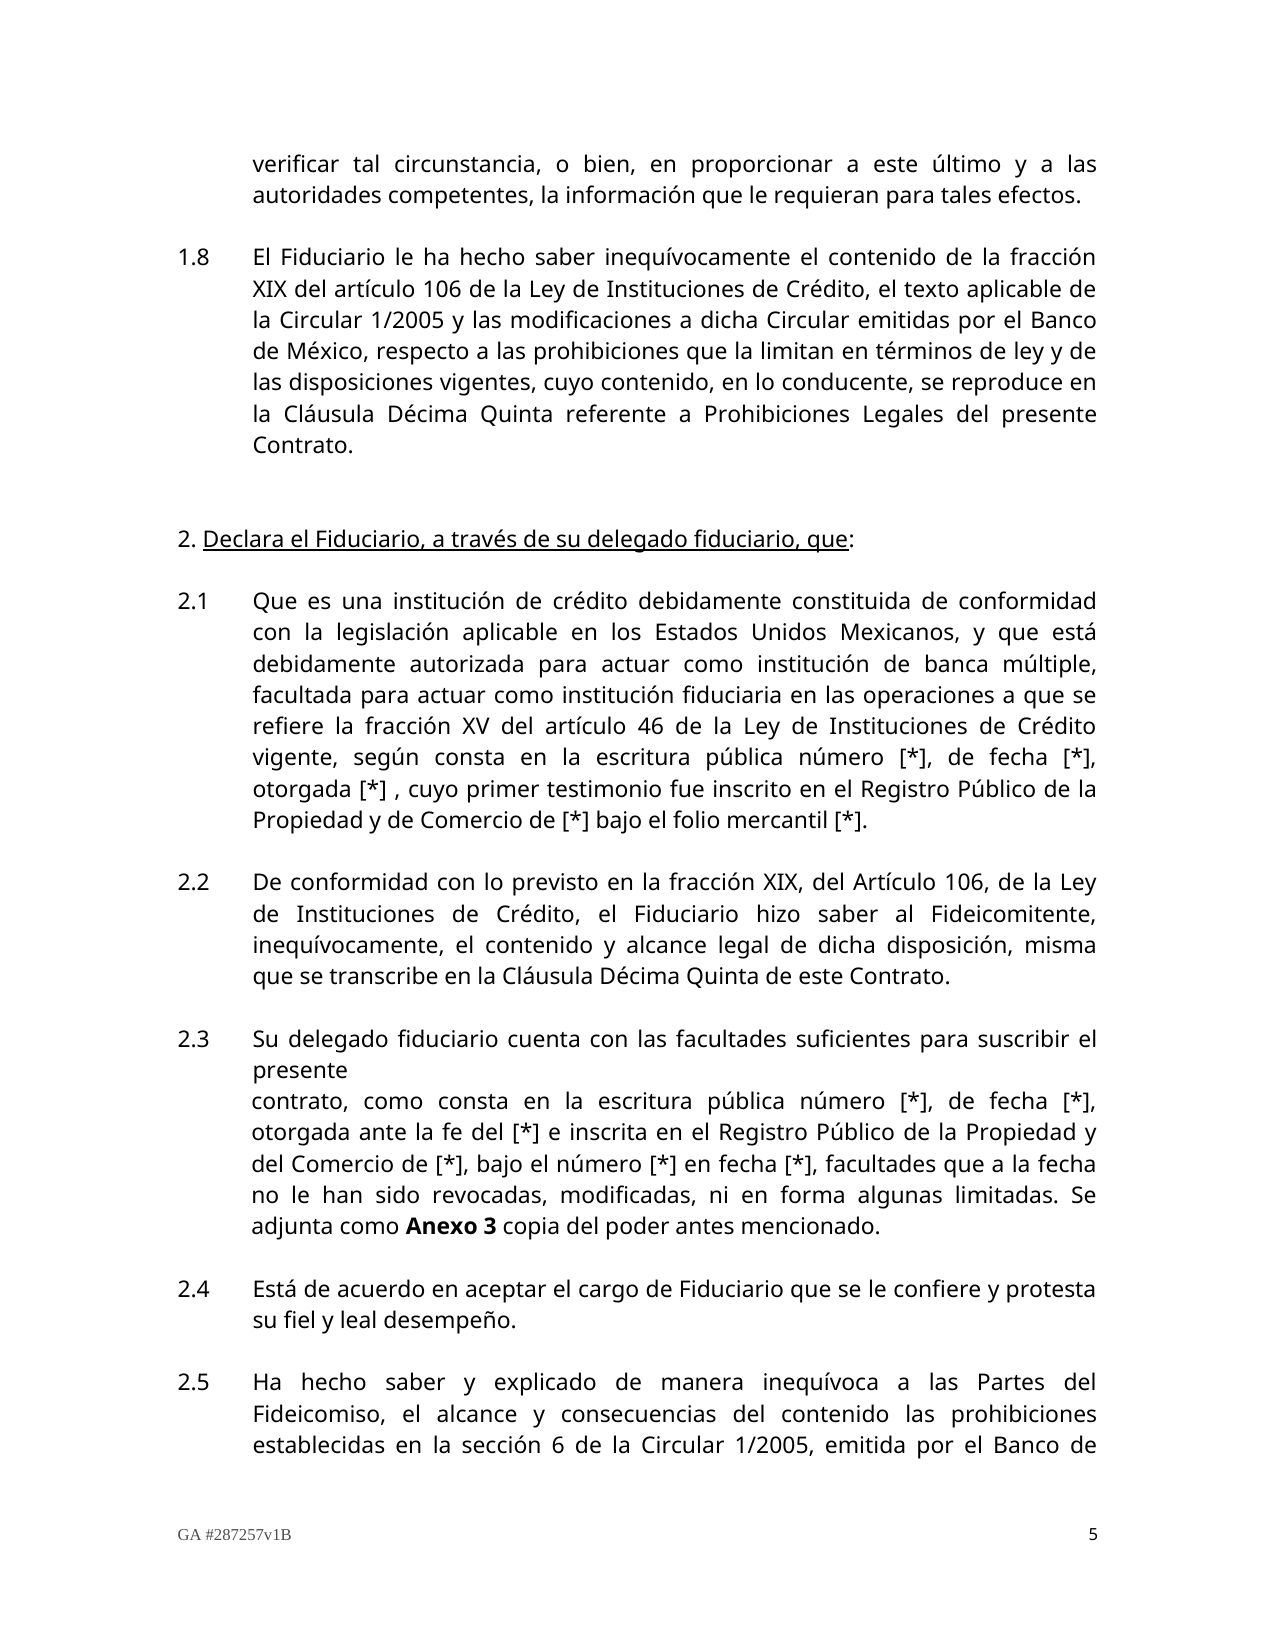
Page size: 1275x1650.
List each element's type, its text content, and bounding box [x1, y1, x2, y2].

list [177, 1366, 1098, 1460]
text 2. Declara el Fiduciario, a través de su delegado fiduciario, que: [177, 523, 1098, 554]
list El Fiduciario le ha hecho saber inequívocamente el contenido de la fracción XIX del artículo 106 de la Ley de Instituciones de Crédito, el texto aplicable de la Circular 1/2005 y las modificaciones a dicha Circular emitidas por el Banco de México, respecto a las prohibiciones que la limitan en términos de ley y de las disposiciones vigentes, cuyo contenido, en lo conducente, se reproduce en la Cláusula Décima Quinta referente a Prohibiciones Legales del presente Contrato. [177, 241, 1098, 460]
list Está de acuerdo en aceptar el cargo de Fiduciario que se le confiere y protesta su fiel y leal desempeño. [177, 1273, 1098, 1335]
list Que es una institución de crédito debidamente constituida de conformidad con la legislación aplicable en los Estados Unidos Mexicanos, y que está debidamente autorizada para actuar como institución de banca múltiple, facultada para actuar como institución fiduciaria en las operaciones a que se refiere la fracción XV del artículo 46 de la Ley de Instituciones de Crédito vigente, según consta en la escritura pública número [*], de fecha [*], otorgada [*] , cuyo primer testimonio fue inscrito en el Registro Público de la Propiedad y de Comercio de [*] bajo el folio mercantil [*]. [177, 585, 1098, 835]
list De conformidad con lo previsto en la fracción XIX, del Artículo 106, de la Ley de Instituciones de Crédito, el Fiduciario hizo saber al Fideicomitente, inequívocamente, el contenido y alcance legal de dicha disposición, misma que se transcribe en la Cláusula Décima Quinta de este Contrato. [177, 866, 1098, 991]
text contrato, como consta en la escritura pública número [*], de fecha [*], otorgada ante la fe del [*] e inscrita en el Registro Público de la Propiedad y del Comercio de [*], bajo el número [*] en fecha [*], facultades que a la fecha no le han sido revocadas, modificadas, ni en forma algunas limitadas. Se adjunta como Anexo 3 copia del poder antes mencionado. [251, 1085, 1098, 1241]
list Su delegado fiduciario cuenta con las facultades suficientes para suscribir el presente [177, 1023, 1098, 1085]
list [177, 148, 1098, 210]
